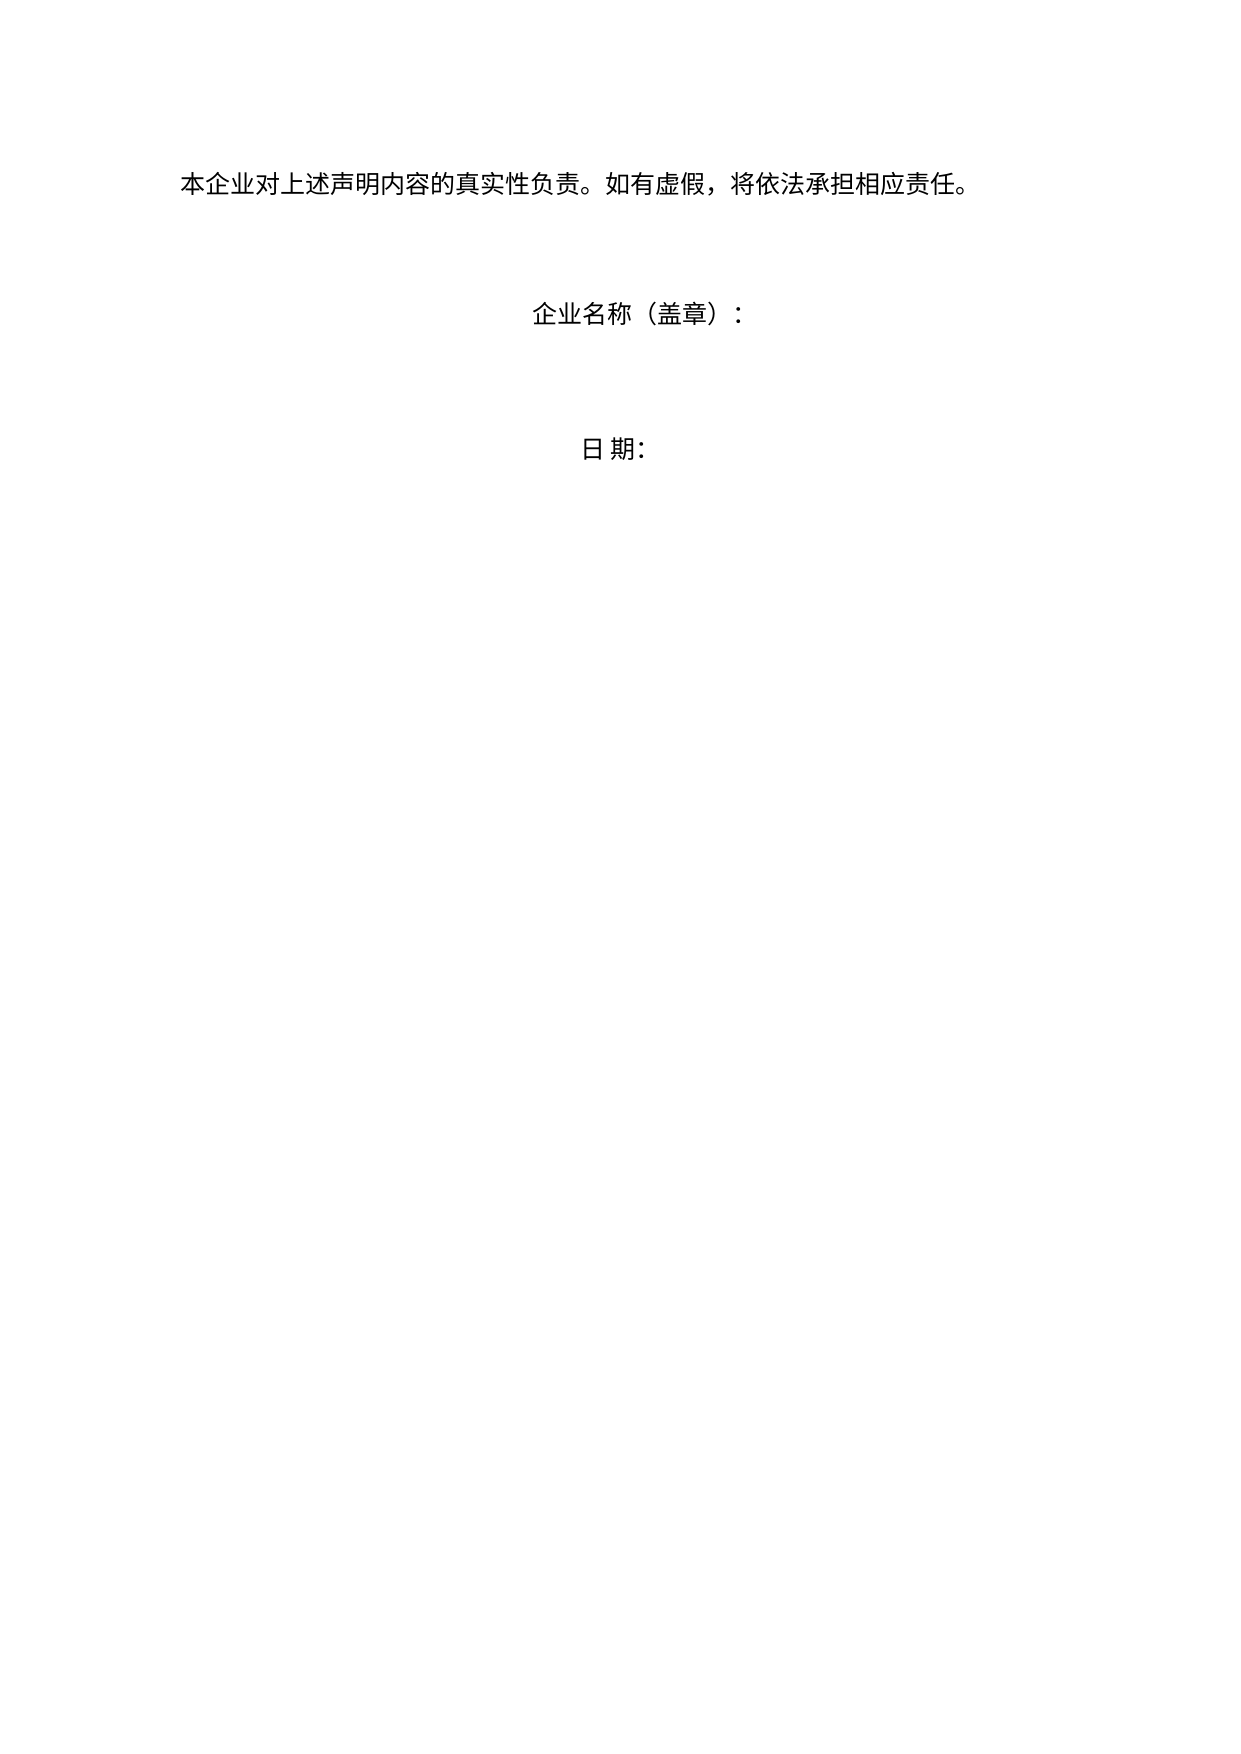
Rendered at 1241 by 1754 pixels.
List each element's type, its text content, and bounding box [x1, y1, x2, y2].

text 企业名称（盖章）： [130, 281, 1110, 344]
text 本企业对上述声明内容的真实性负责。如有虚假，将依法承担相应责任。 [130, 151, 1110, 214]
text 日 期： [130, 416, 1110, 479]
